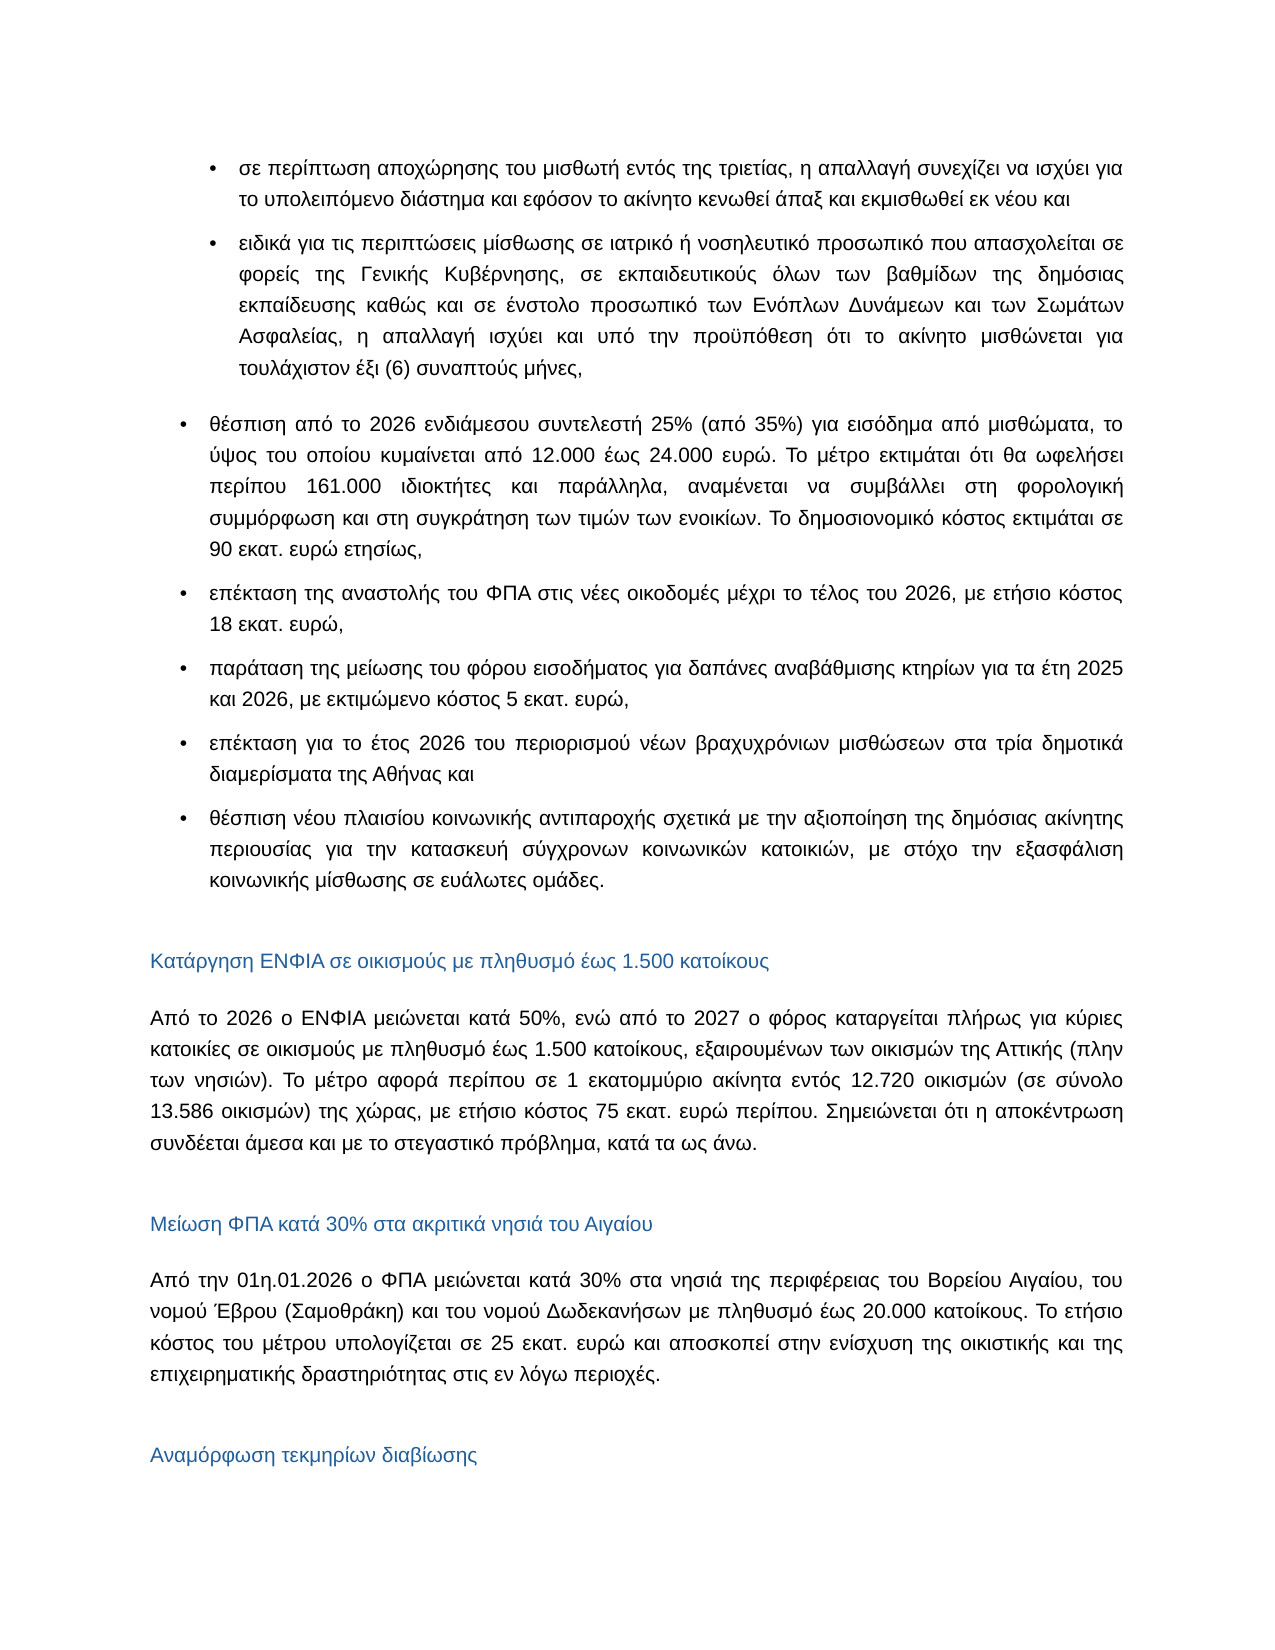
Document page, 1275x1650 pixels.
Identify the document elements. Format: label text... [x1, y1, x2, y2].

list σε περίπτωση αποχώρησης του μισθωτή εντός της τριετίας, η απαλλαγή συνεχίζει να ισχύει για το υπολειπόμενο διάστημα και εφόσον το ακίνητο κενωθεί άπαξ και εκμισθωθεί εκ νέου και [209, 150, 1125, 212]
list παράταση της μείωσης του φόρου εισοδήματος για δαπάνες αναβάθμισης κτηρίων για τα έτη 2025 και 2026, με εκτιμώμενο κόστος 5 εκατ. ευρώ, [179, 650, 1125, 712]
list ειδικά για τις περιπτώσεις μίσθωσης σε ιατρικό ή νοσηλευτικό προσωπικό που απασχολείται σε φορείς της Γενικής Κυβέρνησης, σε εκπαιδευτικούς όλων των βαθμίδων της δημόσιας εκπαίδευσης καθώς και σε ένστολο προσωπικό των Ενόπλων Δυνάμεων και των Σωμάτων Ασφαλείας, η απαλλαγή ισχύει και υπό την προϋπόθεση ότι το ακίνητο μισθώνεται για τουλάχιστον έξι (6) συναπτούς μήνες, [209, 225, 1125, 381]
list θέσπιση από το 2026 ενδιάμεσου συντελεστή 25% (από 35%) για εισόδημα από μισθώματα, το ύψος του οποίου κυμαίνεται από 12.000 έως 24.000 ευρώ. Το μέτρο εκτιμάται ότι θα ωφελήσει περίπου 161.000 ιδιοκτήτες και παράλληλα, αναμένεται να συμβάλλει στη φορολογική συμμόρφωση και στη συγκράτηση των τιμών των ενοικίων. Το δημοσιονομικό κόστος εκτιμάται σε 90 εκατ. ευρώ ετησίως, [179, 406, 1125, 562]
list επέκταση της αναστολής του ΦΠΑ στις νέες οικοδομές μέχρι το τέλος του 2026, με ετήσιο κόστος 18 εκατ. ευρώ, [179, 575, 1125, 637]
list επέκταση για το έτος 2026 του περιορισμού νέων βραχυχρόνιων μισθώσεων στα τρία δημοτικά διαμερίσματα της Αθήνας και [179, 725, 1125, 787]
text Αναμόρφωση τεκμηρίων διαβίωσης [150, 1437, 1125, 1469]
text Μείωση ΦΠΑ κατά 30% στα ακριτικά νησιά του Αιγαίου [150, 1206, 1125, 1237]
list θέσπιση νέου πλαισίου κοινωνικής αντιπαροχής σχετικά με την αξιοποίηση της δημόσιας ακίνητης περιουσίας για την κατασκευή σύγχρονων κοινωνικών κατοικιών, με στόχο την εξασφάλιση κοινωνικής μίσθωσης σε ευάλωτες ομάδες. [179, 800, 1125, 894]
text Από την 01η.01.2026 ο ΦΠΑ μειώνεται κατά 30% στα νησιά της περιφέρειας του Βορείου Αιγαίου, του νομού Έβρου (Σαμοθράκη) και του νομού Δωδεκανήσων με πληθυσμό έως 20.000 κατοίκους. Το ετήσιο κόστος του μέτρου υπολογίζεται σε 25 εκατ. ευρώ και αποσκοπεί στην ενίσχυση της οικιστικής και της επιχειρηματικής δραστηριότητας στις εν λόγω περιοχές. [150, 1262, 1125, 1387]
text Κατάργηση ΕΝΦΙΑ σε οικισμούς με πληθυσμό έως 1.500 κατοίκους [150, 944, 1125, 975]
text Από το 2026 ο ΕΝΦΙΑ μειώνεται κατά 50%, ενώ από το 2027 ο φόρος καταργείται πλήρως για κύριες κατοικίες σε οικισμούς με πληθυσμό έως 1.500 κατοίκους, εξαιρουμένων των οικισμών της Αττικής (πλην των νησιών). Το μέτρο αφορά περίπου σε 1 εκατομμύριο ακίνητα εντός 12.720 οικισμών (σε σύνολο 13.586 οικισμών) της χώρας, με ετήσιο κόστος 75 εκατ. ευρώ περίπου. Σημειώνεται ότι η αποκέντρωση συνδέεται άμεσα και με το στεγαστικό πρόβλημα, κατά τα ως άνω. [150, 1000, 1125, 1156]
